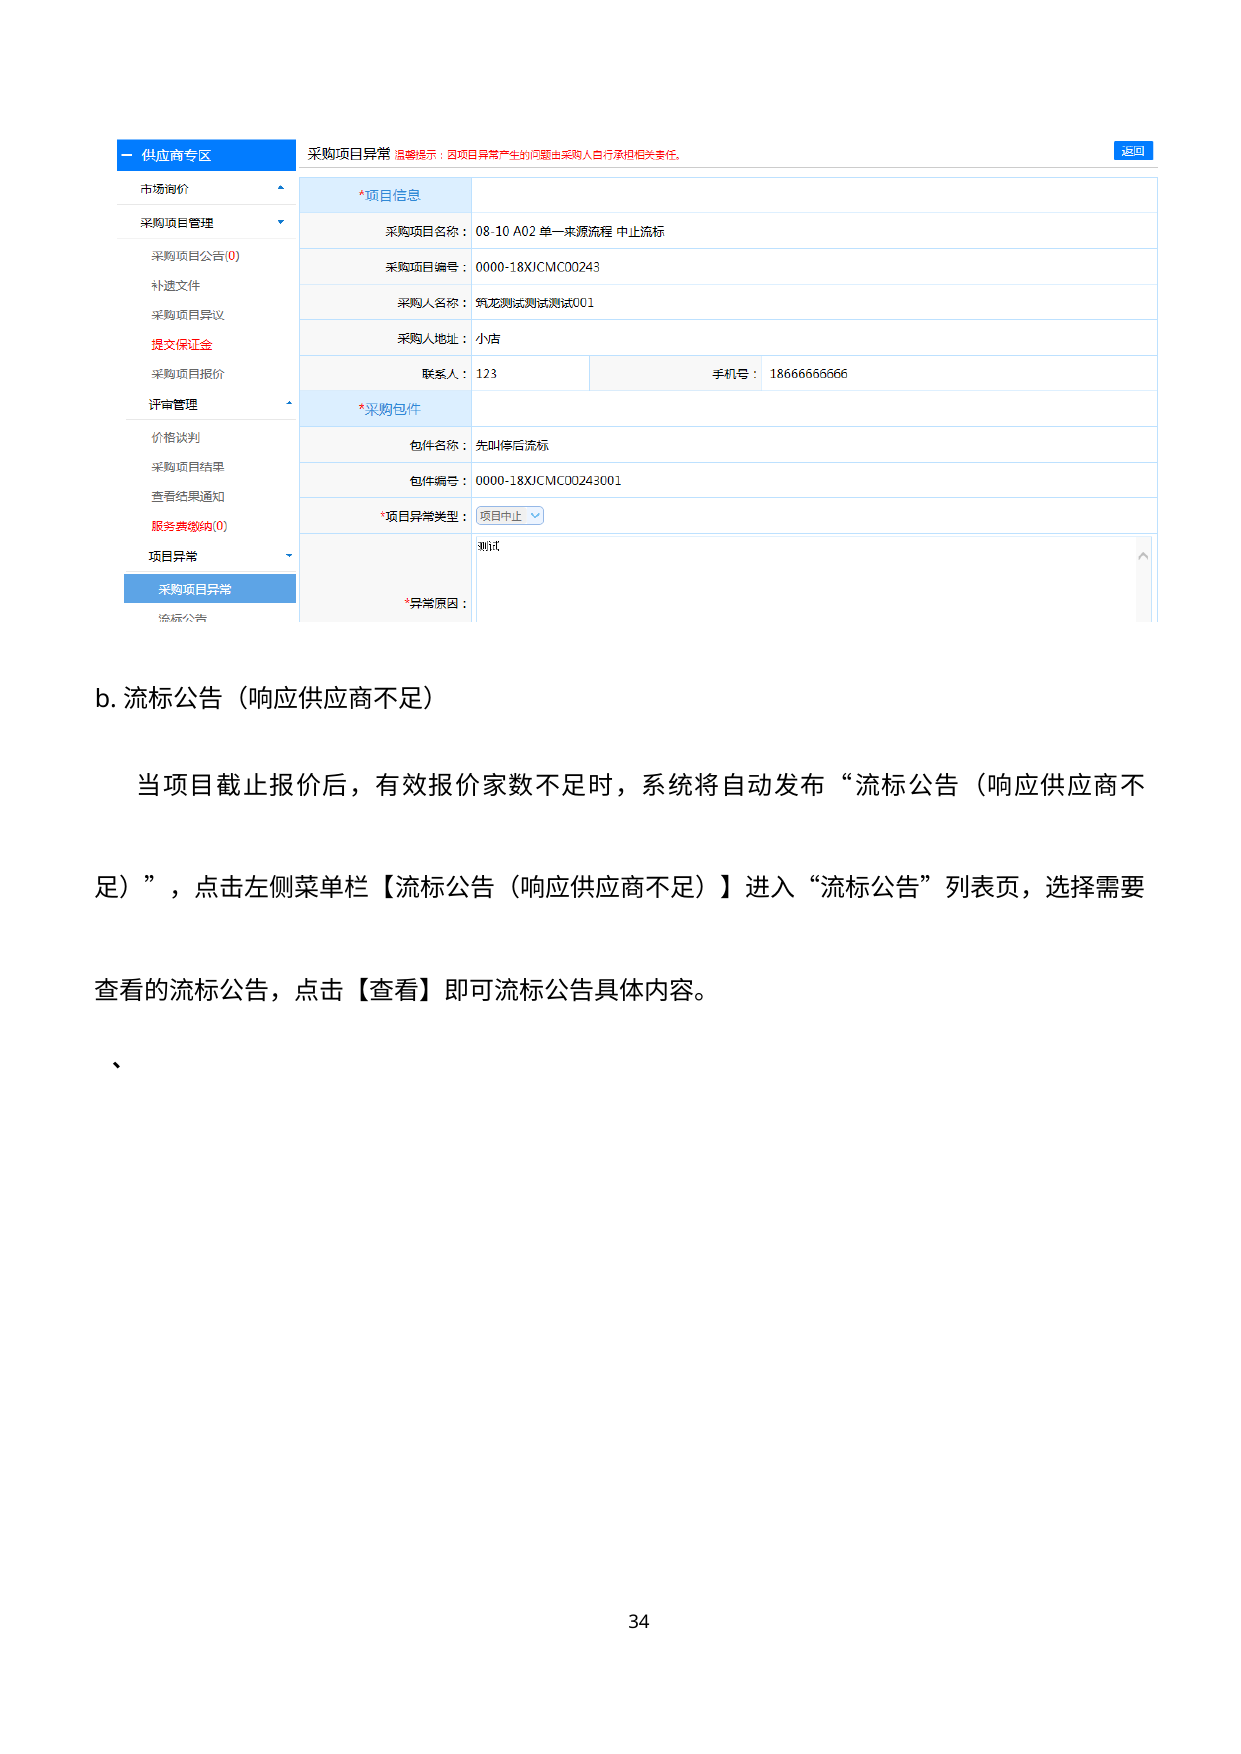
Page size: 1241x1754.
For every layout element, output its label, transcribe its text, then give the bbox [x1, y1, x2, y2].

text 、 [94, 1041, 1146, 1075]
text 流标公告（响应供应商不足） [94, 663, 1146, 731]
text 当项目截止报价后，有效报价家数不足时，系统将自动发布“流标公告（响应供应商不足）”，点击左侧菜单栏【流标公告（响应供应商不足）】进入“流标公告”列表页，选择需要查看的流标公告，点击【查看】即可流标公告具体内容。 [94, 749, 1146, 1022]
picture [115, 133, 1167, 622]
